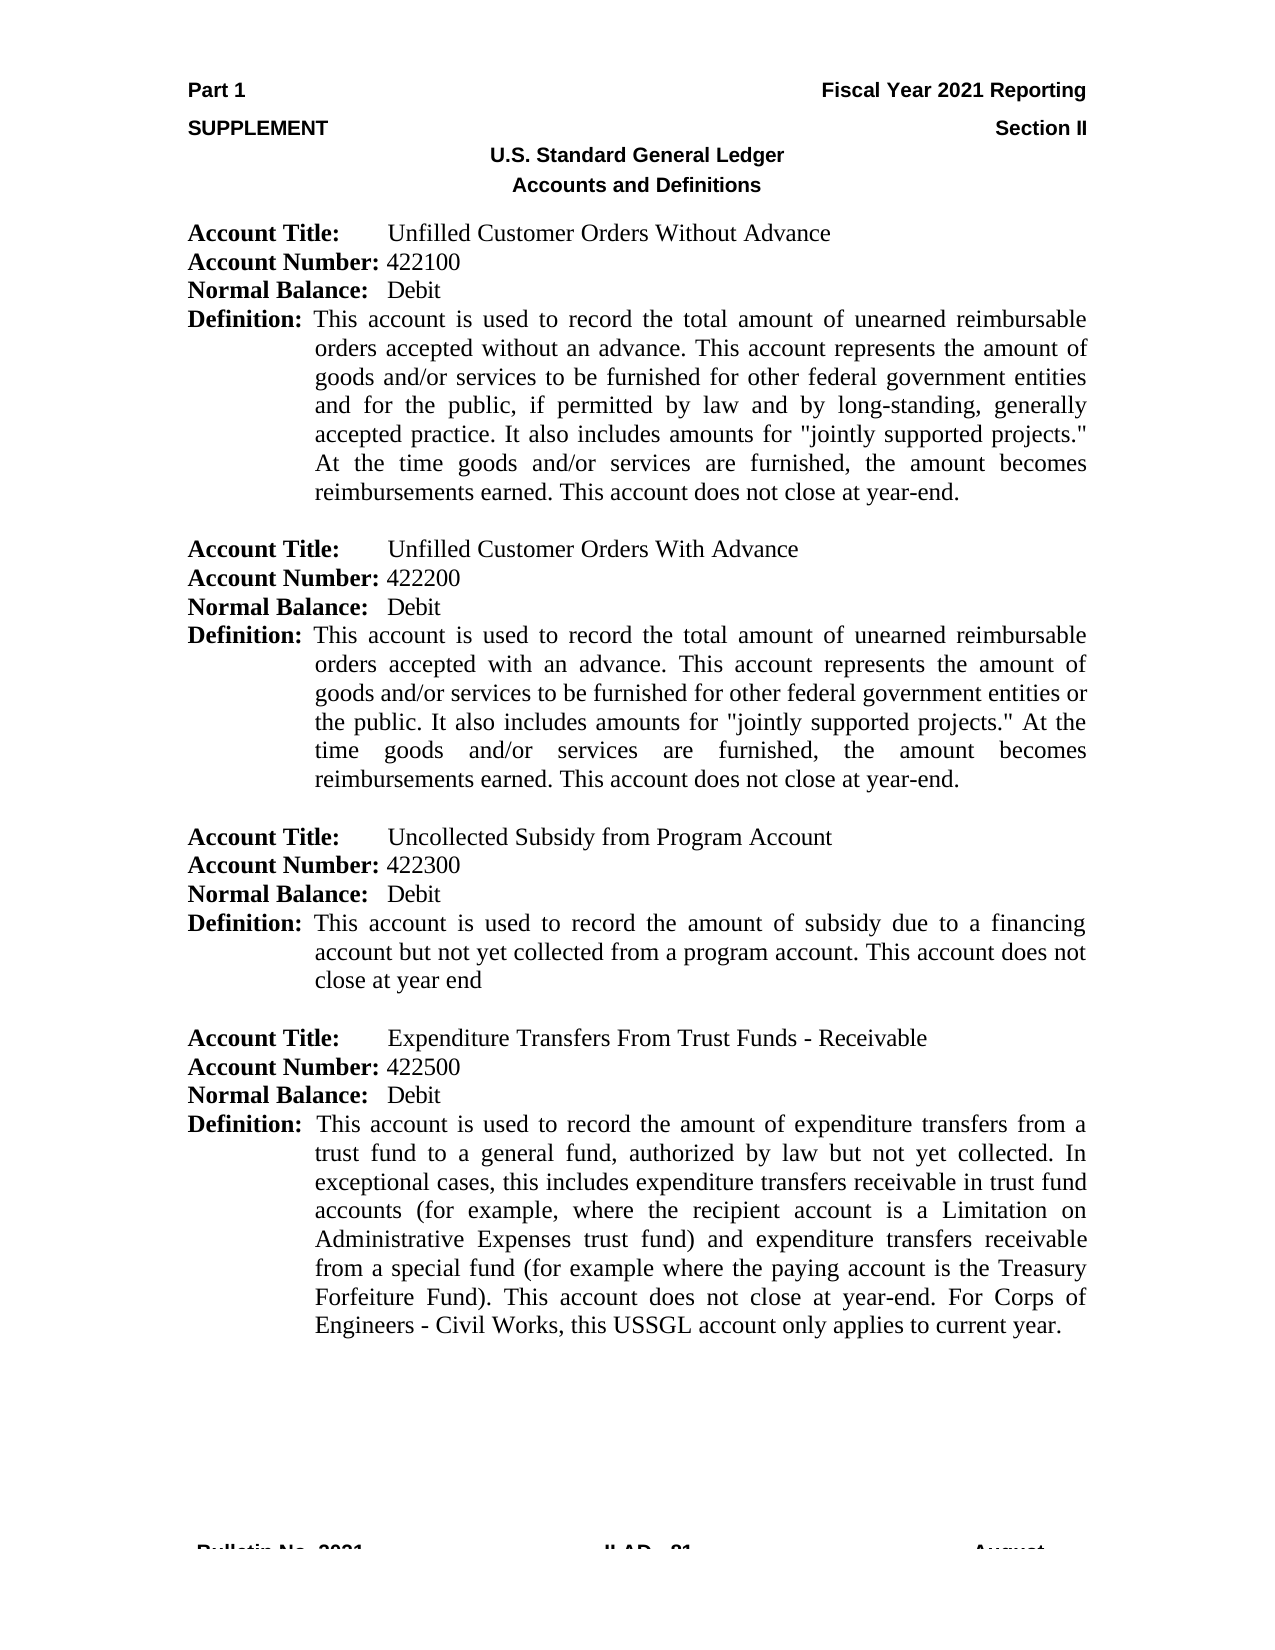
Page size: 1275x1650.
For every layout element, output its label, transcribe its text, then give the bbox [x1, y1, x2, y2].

text Normal Balance: Debit [187, 592, 1100, 620]
text Account Number: 422300 [187, 851, 1100, 879]
text Account Title: Unfilled Customer Orders With Advance [187, 534, 1100, 563]
text Normal Balance: Debit [187, 879, 1100, 908]
text Definition: This account is used to record the total amount of unearned reimbursable orders accepted with an advance. This account represents the amount of goods and/or services to be furnished for other federal government entities or the public. It also includes amounts for "jointly supported projects." At the time goods and/or services are furnished, the amount becomes reimbursements earned. This account does not close at year-end. [187, 620, 1088, 793]
text Normal Balance: Debit [187, 1081, 1100, 1109]
text Account Title: Unfilled Customer Orders Without Advance [187, 218, 1100, 247]
text Account Number: 422200 [187, 563, 1100, 592]
text Account Title: Expenditure Transfers From Trust Funds - Receivable [187, 1023, 1100, 1052]
text Definition: This account is used to record the total amount of unearned reimbursable orders accepted without an advance. This account represents the amount of goods and/or services to be furnished for other federal government entities and for the public, if permitted by law and by long-standing, generally accepted practice. It also includes amounts for "jointly supported projects." At the time goods and/or services are furnished, the amount becomes reimbursements earned. This account does not close at year-end. [187, 304, 1088, 506]
text Account Number: 422100 [187, 247, 1100, 276]
text Definition: This account is used to record the amount of expenditure transfers from a trust fund to a general fund, authorized by law but not yet collected. In exceptional cases, this includes expenditure transfers receivable in trust fund accounts (for example, where the recipient account is a Limitation on Administrative Expenses trust fund) and expenditure transfers receivable from a special fund (for example where the paying account is the Treasury Forfeiture Fund). This account does not close at year-end. For Corps of Engineers - Civil Works, this USSGL account only applies to current year. [187, 1109, 1088, 1339]
text Account Number: 422500 [187, 1052, 1100, 1081]
text Normal Balance: Debit [187, 276, 1100, 304]
text Definition: This account is used to record the amount of subsidy due to a financing account but not yet collected from a program account. This account does not close at year end [187, 908, 1087, 994]
text Account Title: Uncollected Subsidy from Program Account [187, 822, 1100, 851]
